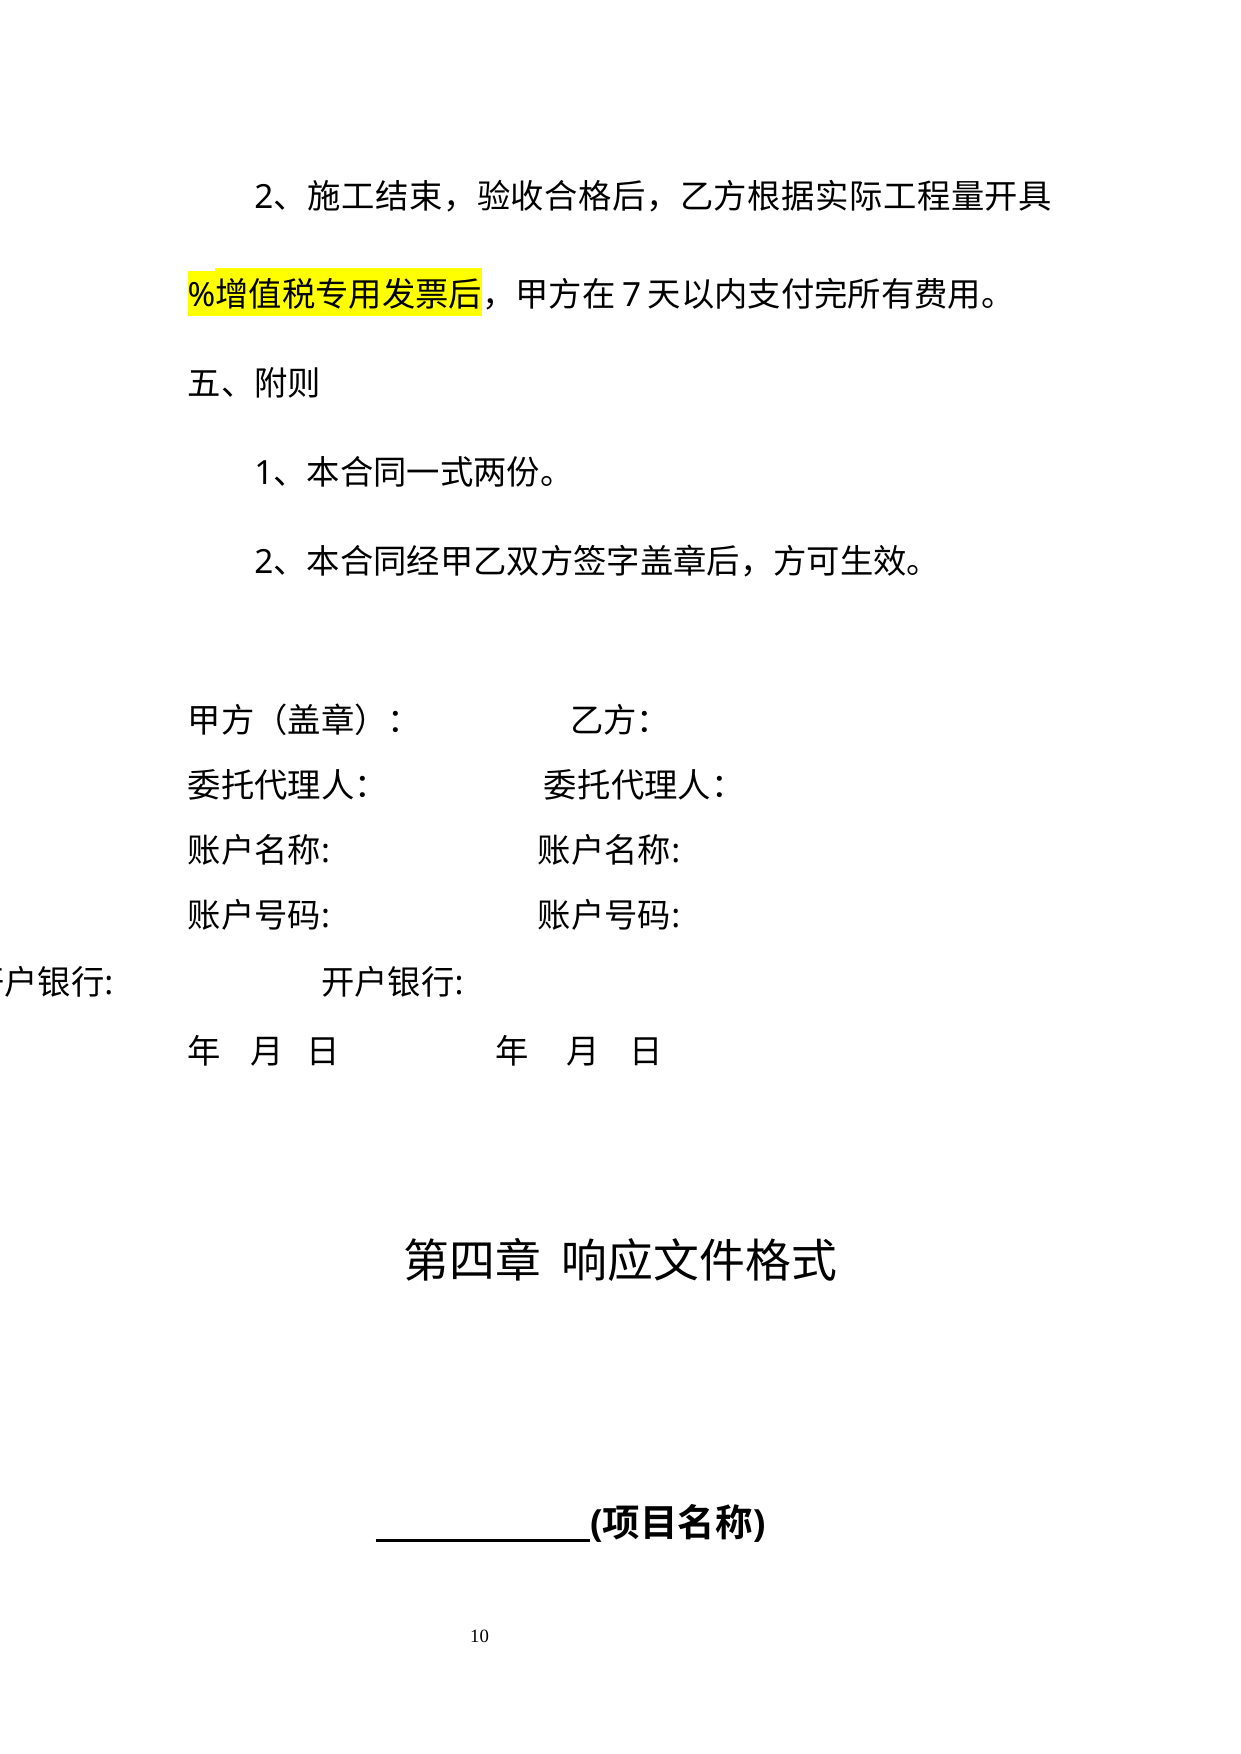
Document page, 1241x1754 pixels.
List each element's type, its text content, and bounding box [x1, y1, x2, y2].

text 2、本合同经甲乙双方签字盖章后，方可生效。 [187, 527, 1053, 592]
text 1、本合同一式两份。 [187, 438, 1053, 503]
text 账户名称: 账户名称: [187, 815, 1053, 880]
text 年 月 日 年 月 日 [179, 1014, 1061, 1083]
text (项目名称) [187, 1487, 1053, 1552]
text 2、施工结束，验收合格后，乙方根据实际工程量开具 %增值税专用发票后，甲方在7天以内支付完所有费用。 [187, 162, 1053, 324]
text 账户号码: 账户号码: [187, 880, 1053, 945]
text 委托代理人： 委托代理人： [187, 750, 1053, 815]
text 甲方（盖章）： 乙方： [187, 685, 1053, 750]
subtitle 第四章 响应文件格式 [187, 1209, 1053, 1306]
text 五、附则 [187, 349, 1053, 414]
text 开户银行: 开户银行: [0, 945, 1061, 1014]
